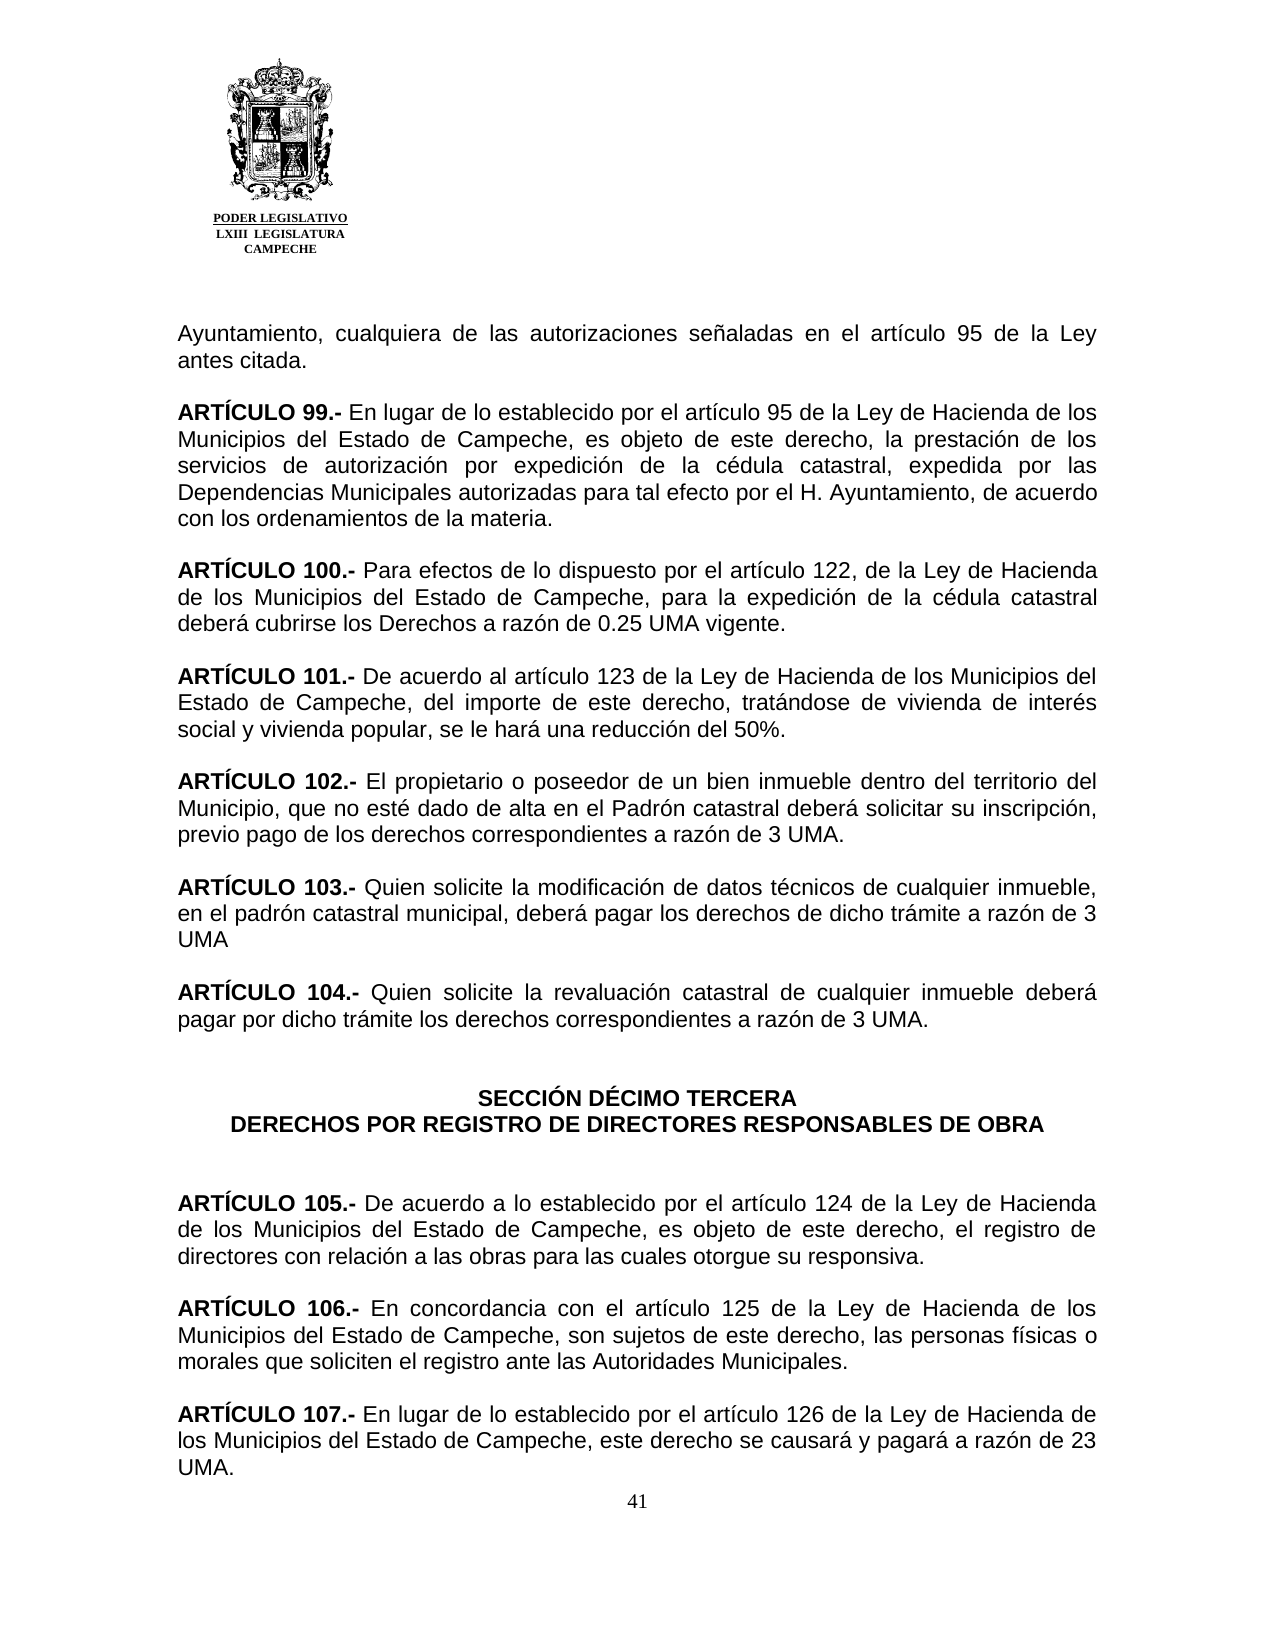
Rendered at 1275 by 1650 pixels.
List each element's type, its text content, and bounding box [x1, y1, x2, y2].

text ARTÍCULO 105.- De acuerdo a lo establecido por el artículo 124 de la Ley de Hacienda de los Municipios del Estado de Campeche, es objeto de este derecho, el registro de directores con relación a las obras para las cuales otorgue su responsiva. [177, 1190, 1098, 1269]
text ARTÍCULO 100.- Para efectos de lo dispuesto por el artículo 122, de la Ley de Hacienda de los Municipios del Estado de Campeche, para la expedición de la cédula catastral deberá cubrirse los Derechos a razón de 0.25 UMA vigente. [177, 557, 1098, 637]
text DERECHOS POR REGISTRO DE DIRECTORES RESPONSABLES DE OBRA [177, 1111, 1098, 1137]
text ARTÍCULO 101.- De acuerdo al artículo 123 de la Ley de Hacienda de los Municipios del Estado de Campeche, del importe de este derecho, tratándose de vivienda de interés social y vivienda popular, se le hará una reducción del 50%. [177, 663, 1098, 742]
text ARTÍCULO 99.- En lugar de lo establecido por el artículo 95 de la Ley de Hacienda de los Municipios del Estado de Campeche, es objeto de este derecho, la prestación de los servicios de autorización por expedición de la cédula catastral, expedida por las Dependencias Municipales autorizadas para tal efecto por el H. Ayuntamiento, de acuerdo con los ordenamientos de la materia. [177, 399, 1098, 531]
text ARTÍCULO 107.- En lugar de lo establecido por el artículo 126 de la Ley de Hacienda de los Municipios del Estado de Campeche, este derecho se causará y pagará a razón de 23 UMA. [177, 1401, 1098, 1480]
picture [223, 56, 338, 204]
text ARTÍCULO 106.- En concordancia con el artículo 125 de la Ley de Hacienda de los Municipios del Estado de Campeche, son sujetos de este derecho, las personas físicas o morales que soliciten el registro ante las Autoridades Municipales. [177, 1295, 1098, 1374]
text ARTÍCULO 102.- El propietario o poseedor de un bien inmueble dentro del territorio del Municipio, que no esté dado de alta en el Padrón catastral deberá solicitar su inscripción, previo pago de los derechos correspondientes a razón de 3 UMA. [177, 768, 1098, 847]
text SECCIÓN DÉCIMO TERCERA [177, 1084, 1098, 1111]
text ARTÍCULO 104.- Quien solicite la revaluación catastral de cualquier inmueble deberá pagar por dicho trámite los derechos correspondientes a razón de 3 UMA. [177, 979, 1098, 1032]
text ARTÍCULO 103.- Quien solicite la modificación de datos técnicos de cualquier inmueble, en el padrón catastral municipal, deberá pagar los derechos de dicho trámite a razón de 3 UMA [177, 874, 1098, 953]
